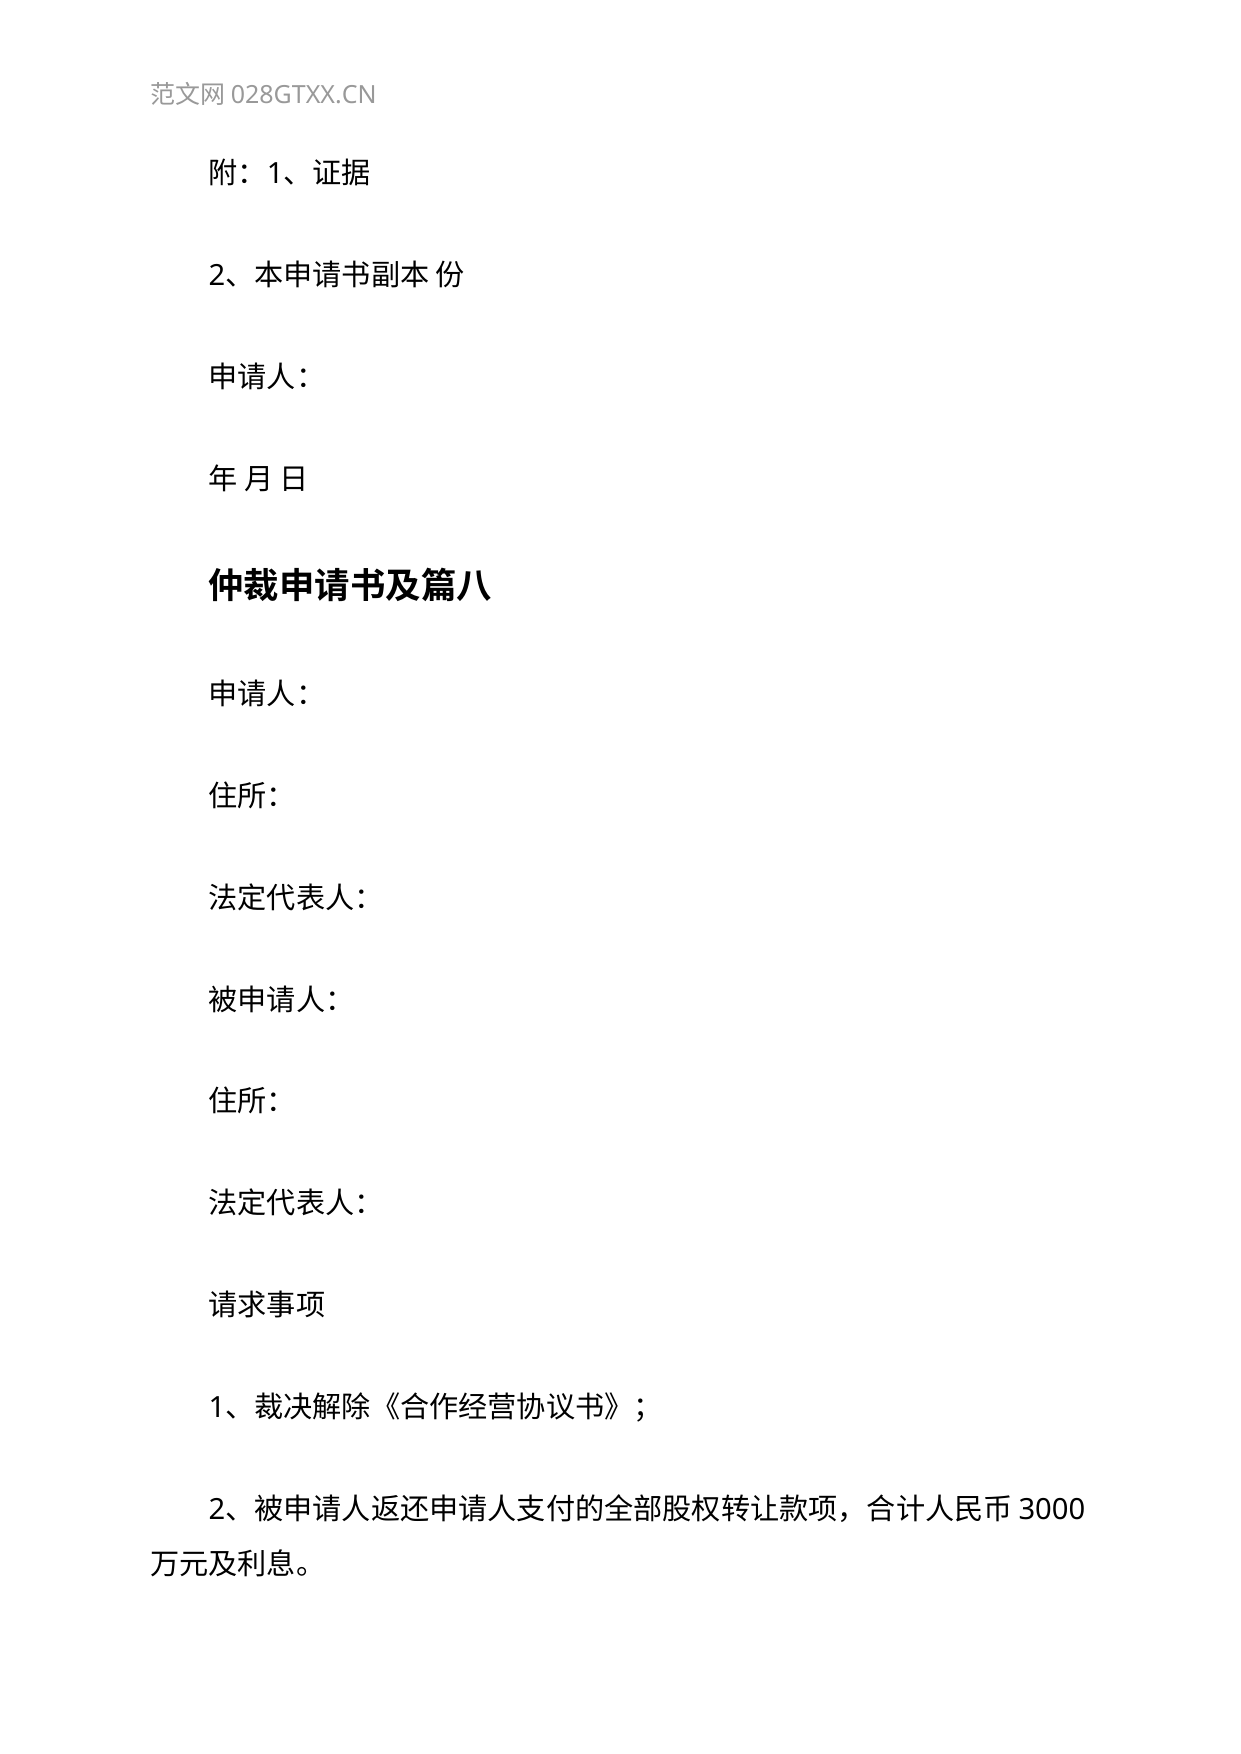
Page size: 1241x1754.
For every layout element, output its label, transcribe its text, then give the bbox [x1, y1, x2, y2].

text 1、裁决解除《合作经营协议书》； [150, 1383, 1090, 1426]
text 申请人： [150, 354, 1090, 396]
text 法定代表人： [150, 1180, 1090, 1222]
text 请求事项 [150, 1282, 1090, 1324]
text 申请人： [150, 671, 1090, 713]
text 住所： [150, 773, 1090, 815]
text 法定代表人： [150, 874, 1090, 917]
text 年 月 日 [150, 456, 1090, 498]
text 2、本申请书副本 份 [150, 252, 1090, 294]
text 住所： [150, 1078, 1090, 1120]
text 被申请人： [150, 976, 1090, 1018]
text 仲裁申请书及篇八 [150, 557, 1090, 609]
text 2、被申请人返还申请人支付的全部股权转让款项，合计人民币3000万元及利息。 [150, 1485, 1090, 1583]
text 附：1、证据 [150, 150, 1090, 192]
